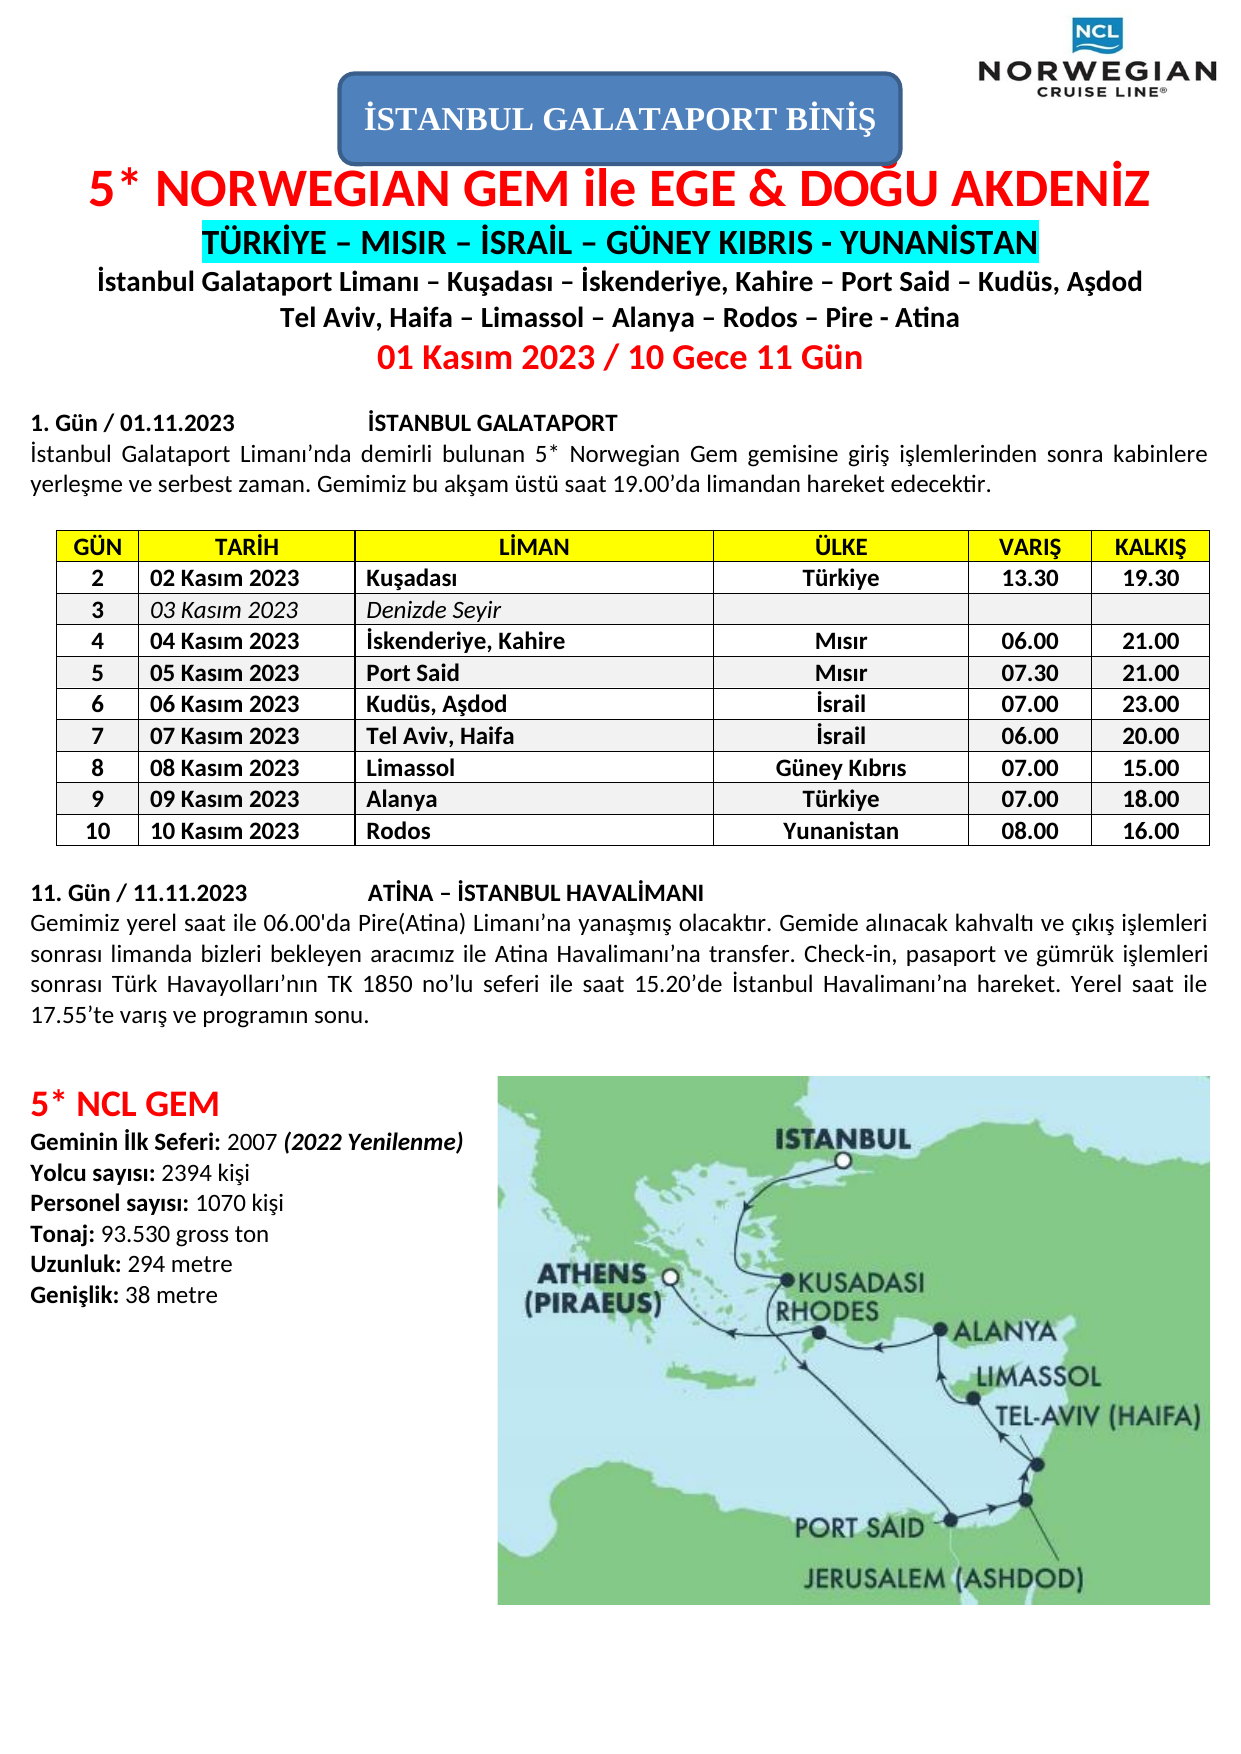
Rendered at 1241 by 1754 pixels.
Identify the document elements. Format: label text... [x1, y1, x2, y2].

picture [497, 1076, 1210, 1605]
text Yolcu sayısı: 2394 kişi [30, 1157, 497, 1187]
table_cell 07.00 [969, 689, 1091, 719]
table_cell 21.00 [1092, 625, 1209, 656]
table_cell 09 Kasım 2023 [139, 783, 354, 814]
table_cell Türkiye [714, 783, 968, 814]
table_cell 06.00 [969, 720, 1091, 751]
table_header VARIŞ [969, 531, 1091, 561]
text 01 Kasım 2023 / 10 Gece 11 Gün [30, 334, 1210, 408]
text 1. Gün / 01.11.2023 İSTANBUL GALATAPORT [30, 408, 1210, 438]
table_header GÜN [57, 531, 138, 561]
table_header KALKIŞ [1092, 531, 1209, 561]
table_cell 16.00 [1092, 815, 1209, 845]
table_cell 19.30 [1092, 562, 1209, 593]
table_cell Mısır [714, 625, 968, 656]
table_cell Denizde Seyir [356, 594, 713, 624]
table_cell 10 [57, 815, 138, 845]
table_cell İskenderiye, Kahire [356, 625, 713, 656]
table_cell 07.30 [969, 657, 1091, 687]
table_cell 6 [57, 689, 138, 719]
table_cell [1092, 594, 1209, 624]
table_cell 07.00 [969, 783, 1091, 814]
table_cell [714, 594, 968, 624]
table_cell 23.00 [1092, 689, 1209, 719]
text Tonaj: 93.530 gross ton [30, 1218, 497, 1248]
text Gemimiz yerel saat ile 06.00'da Pire(Atina) Limanı’na yanaşmış olacaktır. Gemide alınacak kahvaltı ve çıkış işlemleri sonrası limanda bizleri bekleyen aracımız ile Atina Havalimanı’na transfer. Check-in, pasaport ve gümrük işlemleri sonrası Türk Havayolları’nın TK 1850 no’lu seferi ile saat 15.20’de İstanbul Havalimanı’na hareket. Yerel saat ile 17.55’te varış ve programın sonu. [30, 907, 1210, 1029]
table_header TARİH [139, 531, 354, 561]
table_cell 20.00 [1092, 720, 1209, 751]
table_cell 15.00 [1092, 752, 1209, 782]
table_cell 03 Kasım 2023 [139, 594, 354, 624]
table_cell Alanya [356, 783, 713, 814]
table_cell 05 Kasım 2023 [139, 657, 354, 687]
table_header ÜLKE [714, 531, 968, 561]
table_cell 06.00 [969, 625, 1091, 656]
text 5* NORWEGIAN GEM ile EGE & DOĞU AKDENİZ TÜRKİYE – MISIR – İSRAİL – GÜNEY KIBRIS - YUNANİSTAN [30, 88, 1210, 263]
text Personel sayısı: 1070 kişi [30, 1187, 497, 1218]
table_cell 18.00 [1092, 783, 1209, 814]
table_cell 9 [57, 783, 138, 814]
table_cell 21.00 [1092, 657, 1209, 687]
text İstanbul Galataport Limanı’nda demirli bulunan 5* Norwegian Gem gemisine giriş işlemlerinden sonra kabinlere yerleşme ve serbest zaman. Gemimiz bu akşam üstü saat 19.00’da limandan hareket edecektir. [30, 438, 1210, 499]
table_cell İsrail [714, 689, 968, 719]
table_cell Kuşadası [356, 562, 713, 593]
text 5* NCL GEM [30, 1080, 497, 1126]
text 11. Gün / 11.11.2023 ATİNA – İSTANBUL HAVALİMANI [30, 877, 1210, 907]
table_cell Kudüs, Aşdod [356, 689, 713, 719]
table_cell 07 Kasım 2023 [139, 720, 354, 751]
table_cell Mısır [714, 657, 968, 687]
table_cell 13.30 [969, 562, 1091, 593]
table_cell Rodos [356, 815, 713, 845]
table_cell 7 [57, 720, 138, 751]
table_cell Tel Aviv, Haifa [356, 720, 713, 751]
text İstanbul Galataport Limanı – Kuşadası – İskenderiye, Kahire – Port Said – Kudüs, Aşdod [30, 263, 1210, 299]
text Uzunluk: 294 metre [30, 1248, 497, 1279]
table_cell Limassol [356, 752, 713, 782]
table_cell 08.00 [969, 815, 1091, 845]
table_cell 10 Kasım 2023 [139, 815, 354, 845]
table_cell 8 [57, 752, 138, 782]
table_cell 07.00 [969, 752, 1091, 782]
table_cell 3 [57, 594, 138, 624]
picture [973, 8, 1220, 102]
table_cell 04 Kasım 2023 [139, 625, 354, 656]
table_cell Türkiye [714, 562, 968, 593]
table_cell 06 Kasım 2023 [139, 689, 354, 719]
table_cell 02 Kasım 2023 [139, 562, 354, 593]
table_cell [969, 594, 1091, 624]
table_cell Port Said [356, 657, 713, 687]
table_cell İsrail [714, 720, 968, 751]
text Geminin İlk Seferi: 2007 (2022 Yenilenme) [30, 1126, 497, 1157]
text Genişlik: 38 metre [30, 1279, 497, 1309]
table_header LİMAN [356, 531, 713, 561]
table_cell Güney Kıbrıs [714, 752, 968, 782]
table_cell 08 Kasım 2023 [139, 752, 354, 782]
table_cell 5 [57, 657, 138, 687]
text Tel Aviv, Haifa – Limassol – Alanya – Rodos – Pire - Atina [30, 299, 1210, 334]
table_cell 2 [57, 562, 138, 593]
table_cell 4 [57, 625, 138, 656]
table_cell Yunanistan [714, 815, 968, 845]
